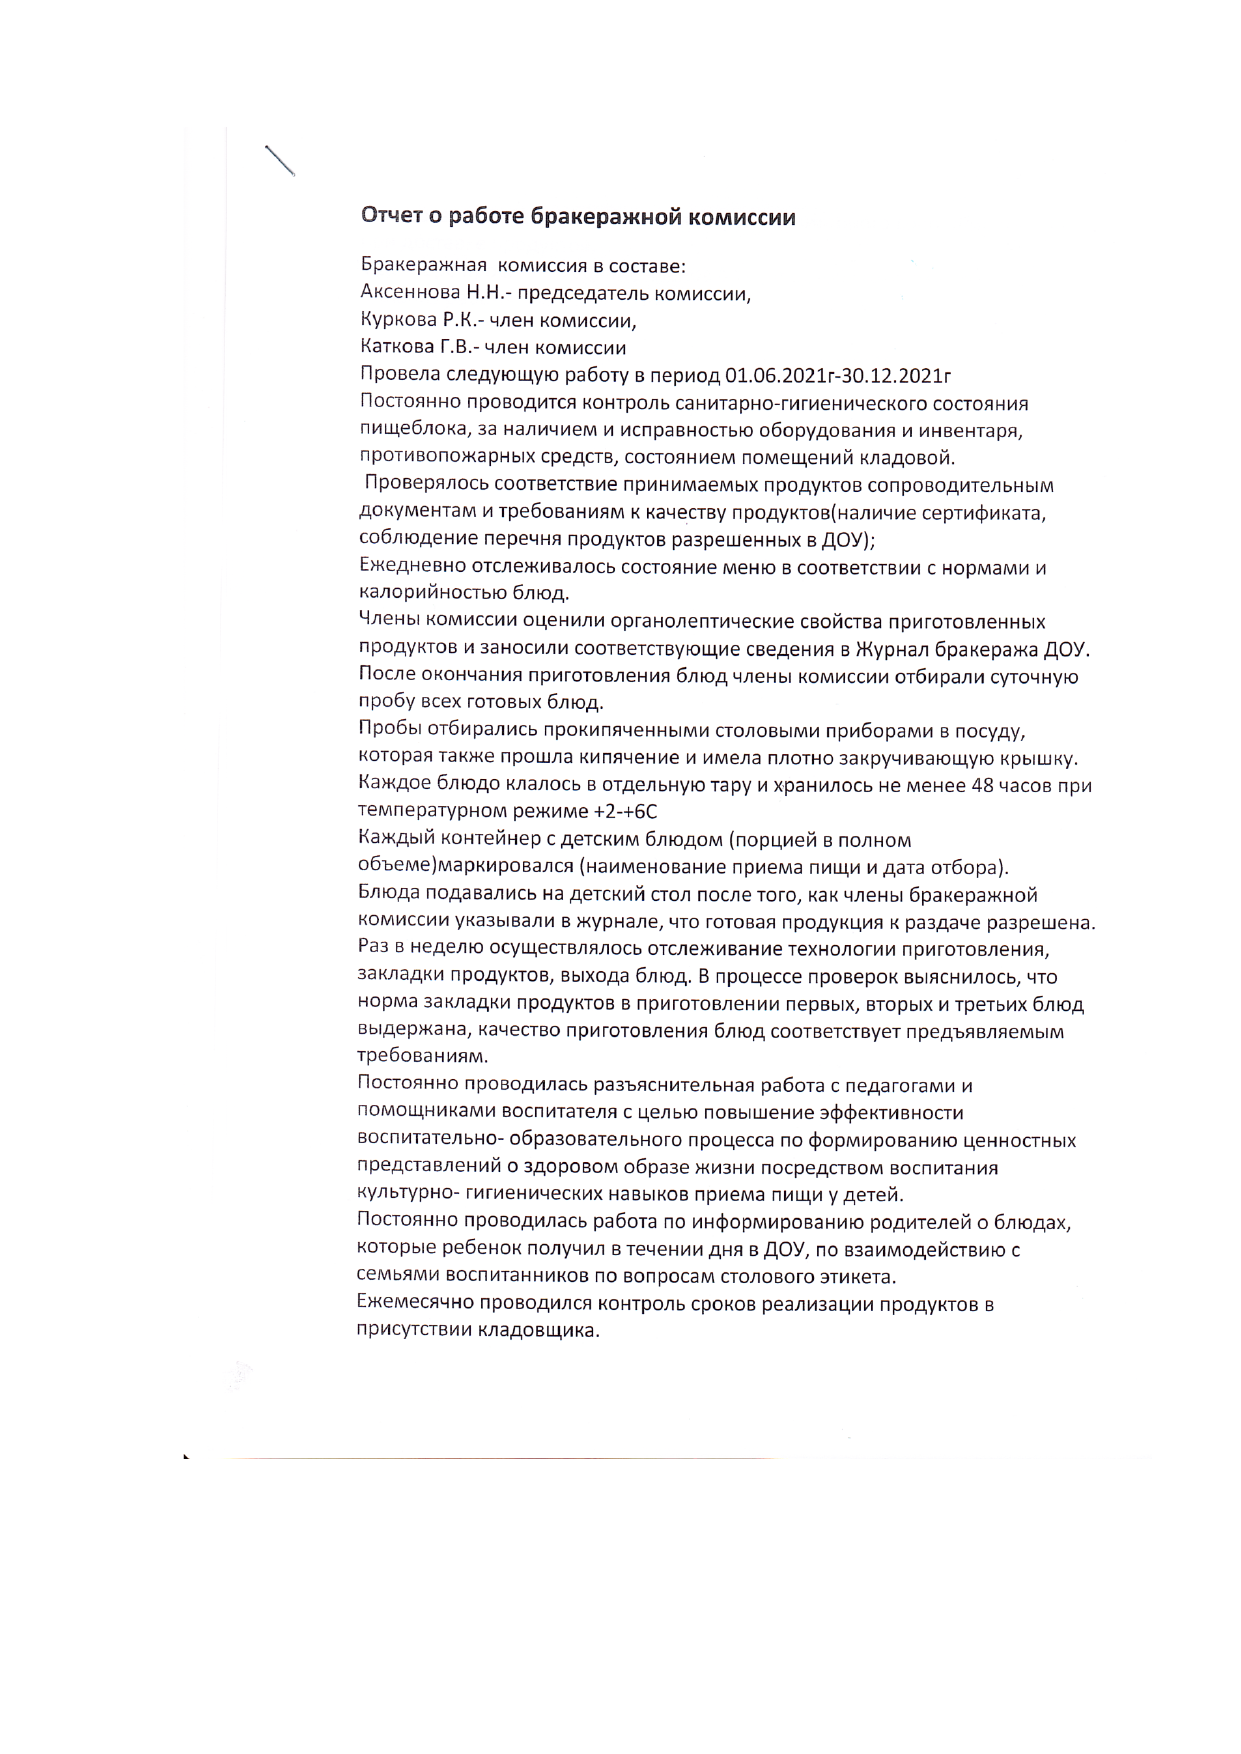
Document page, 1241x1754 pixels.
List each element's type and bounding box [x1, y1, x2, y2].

picture [177, 118, 1152, 1459]
